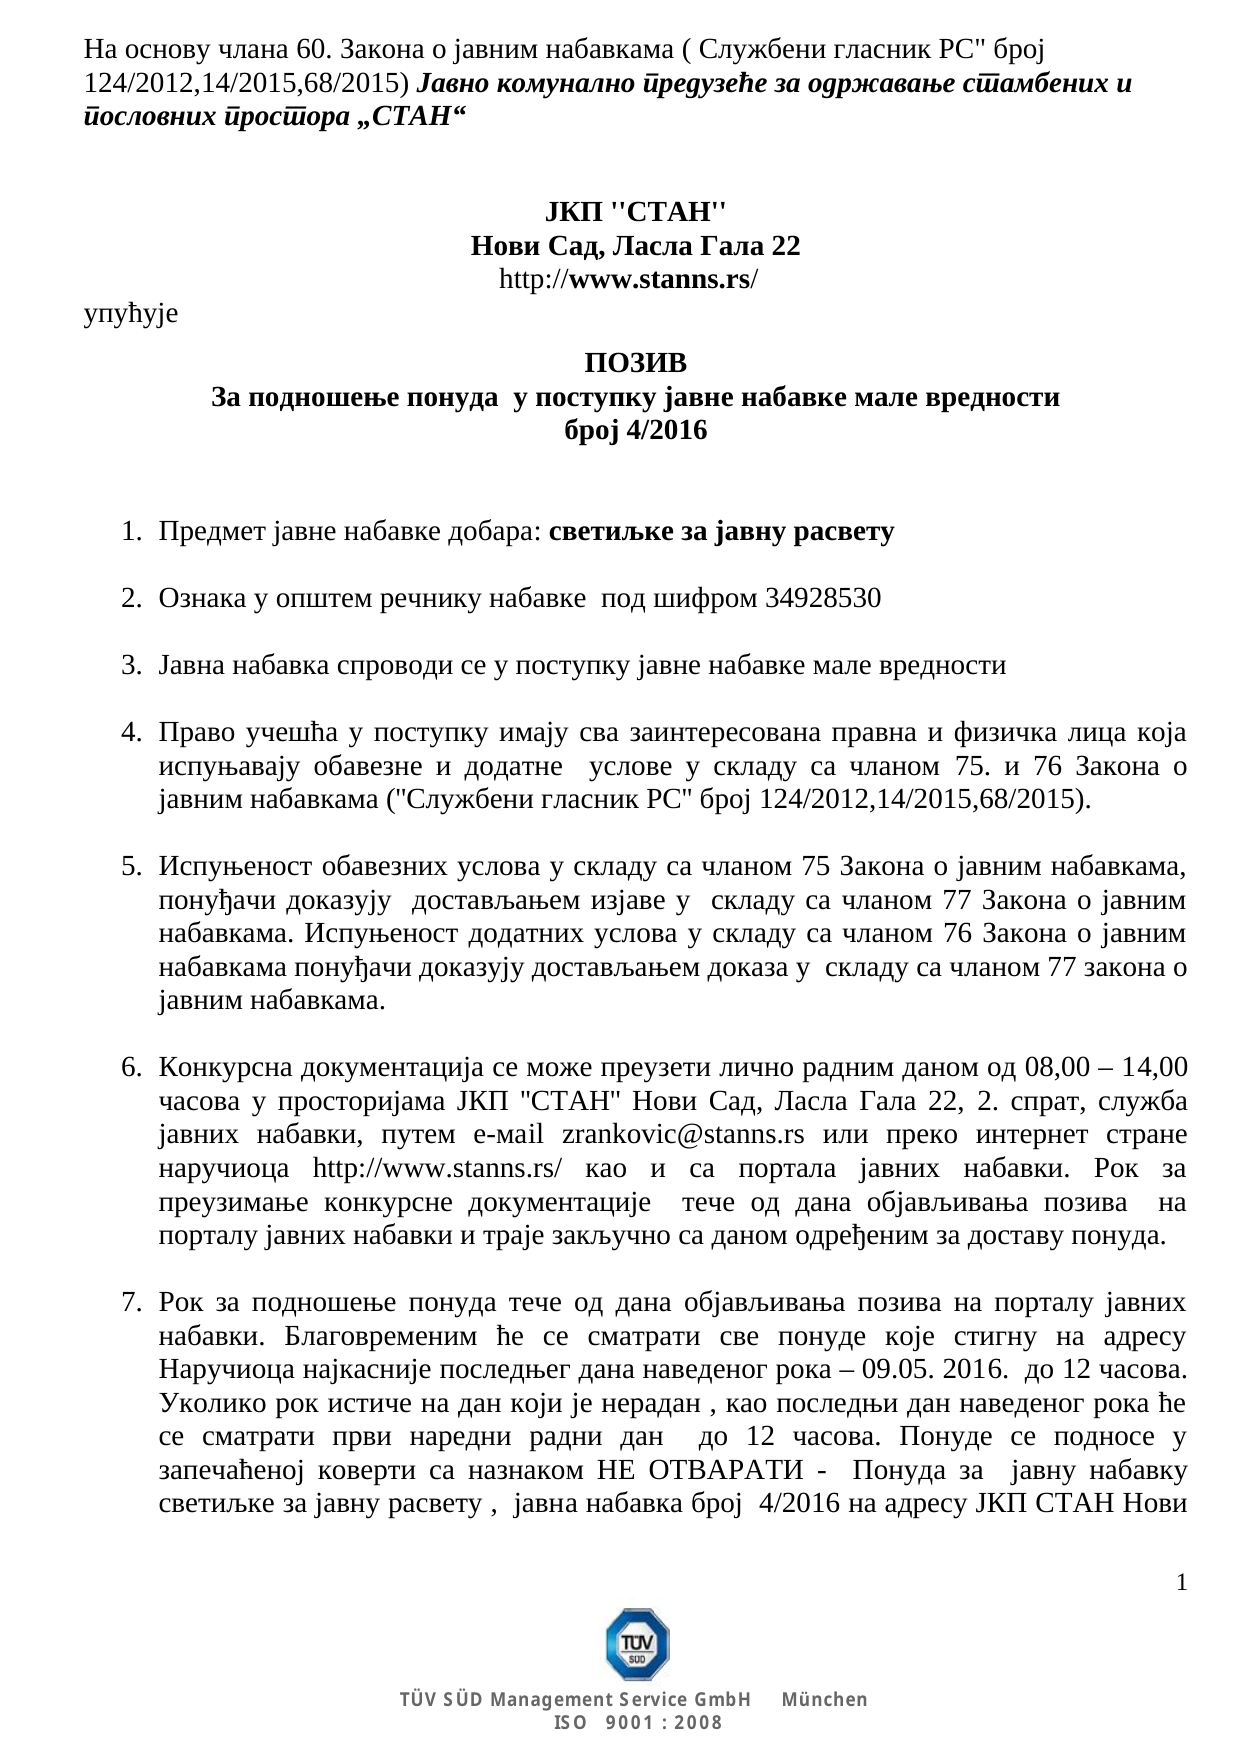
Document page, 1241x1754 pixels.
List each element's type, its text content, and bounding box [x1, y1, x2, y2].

text На основу члана 60. Закона о јавним набавкама ( Службени гласник РС" број 124/2012,14/2015,68/2015) Јавно комунално предузеће за одржавање стамбених и пословних простора „СТАН“ [83, 31, 1188, 132]
list Конкурсна документација се може преузети лично радним даном од 08,00 – 14,00 часова у просторијама ЈКП ''СТАН'' Нови Сад, Ласла Гала 22, 2. спрат, служба јавних набавки, путем е-маil zrankovic@stanns.rs или преко интернет стране наручиоца http://www.stanns.rs/ као и са портала јавних набавки. Рок за преузимање конкурсне документације тече од дана објављивања позива на порталу јавних набавки и траје закључно са даном одређеним за доставу понуда. [121, 1049, 1188, 1251]
text За подношење понуда у поступку јавне набавке мале вредности [83, 379, 1188, 412]
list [121, 1284, 1188, 1519]
text Нови Сад, Ласла Гала 22 [83, 228, 1188, 261]
text упућује [83, 295, 1188, 328]
list Испуњеност обавезних услова у складу са чланом 75 Закона о јавним набавкама, понуђачи доказују достављањем изјаве у складу са чланом 77 Закона о јавним набавкама. Испуњеност додатних услова у складу са чланом 76 Закона о јавним набавкама понуђачи доказују достављањем доказа у складу са чланом 77 закона о јавним набавкама. [121, 848, 1188, 1016]
list Oзнака у општем речнику набавке под шифром 34928530 [121, 580, 1188, 613]
list Предмет јавне набавке добара: светиљке за јавну расвету [121, 513, 1188, 546]
list Право учешћа у поступку имају сва заинтересована правна и физичка лица која испуњавају обавезне и додатне услове у складу са чланом 75. и 76 Закона о јавним набавкама (''Службени гласник РС'' број 124/2012,14/2015,68/2015). [121, 714, 1188, 815]
text ЈКП ''СТАН'' [83, 194, 1188, 228]
list Јавна набавка спроводи се у поступку јавне набавке мале вредности [121, 647, 1188, 681]
text ПОЗИВ [83, 345, 1188, 379]
text http://www.stanns.rs/ [83, 261, 1188, 295]
text број 4/2016 [83, 412, 1188, 446]
